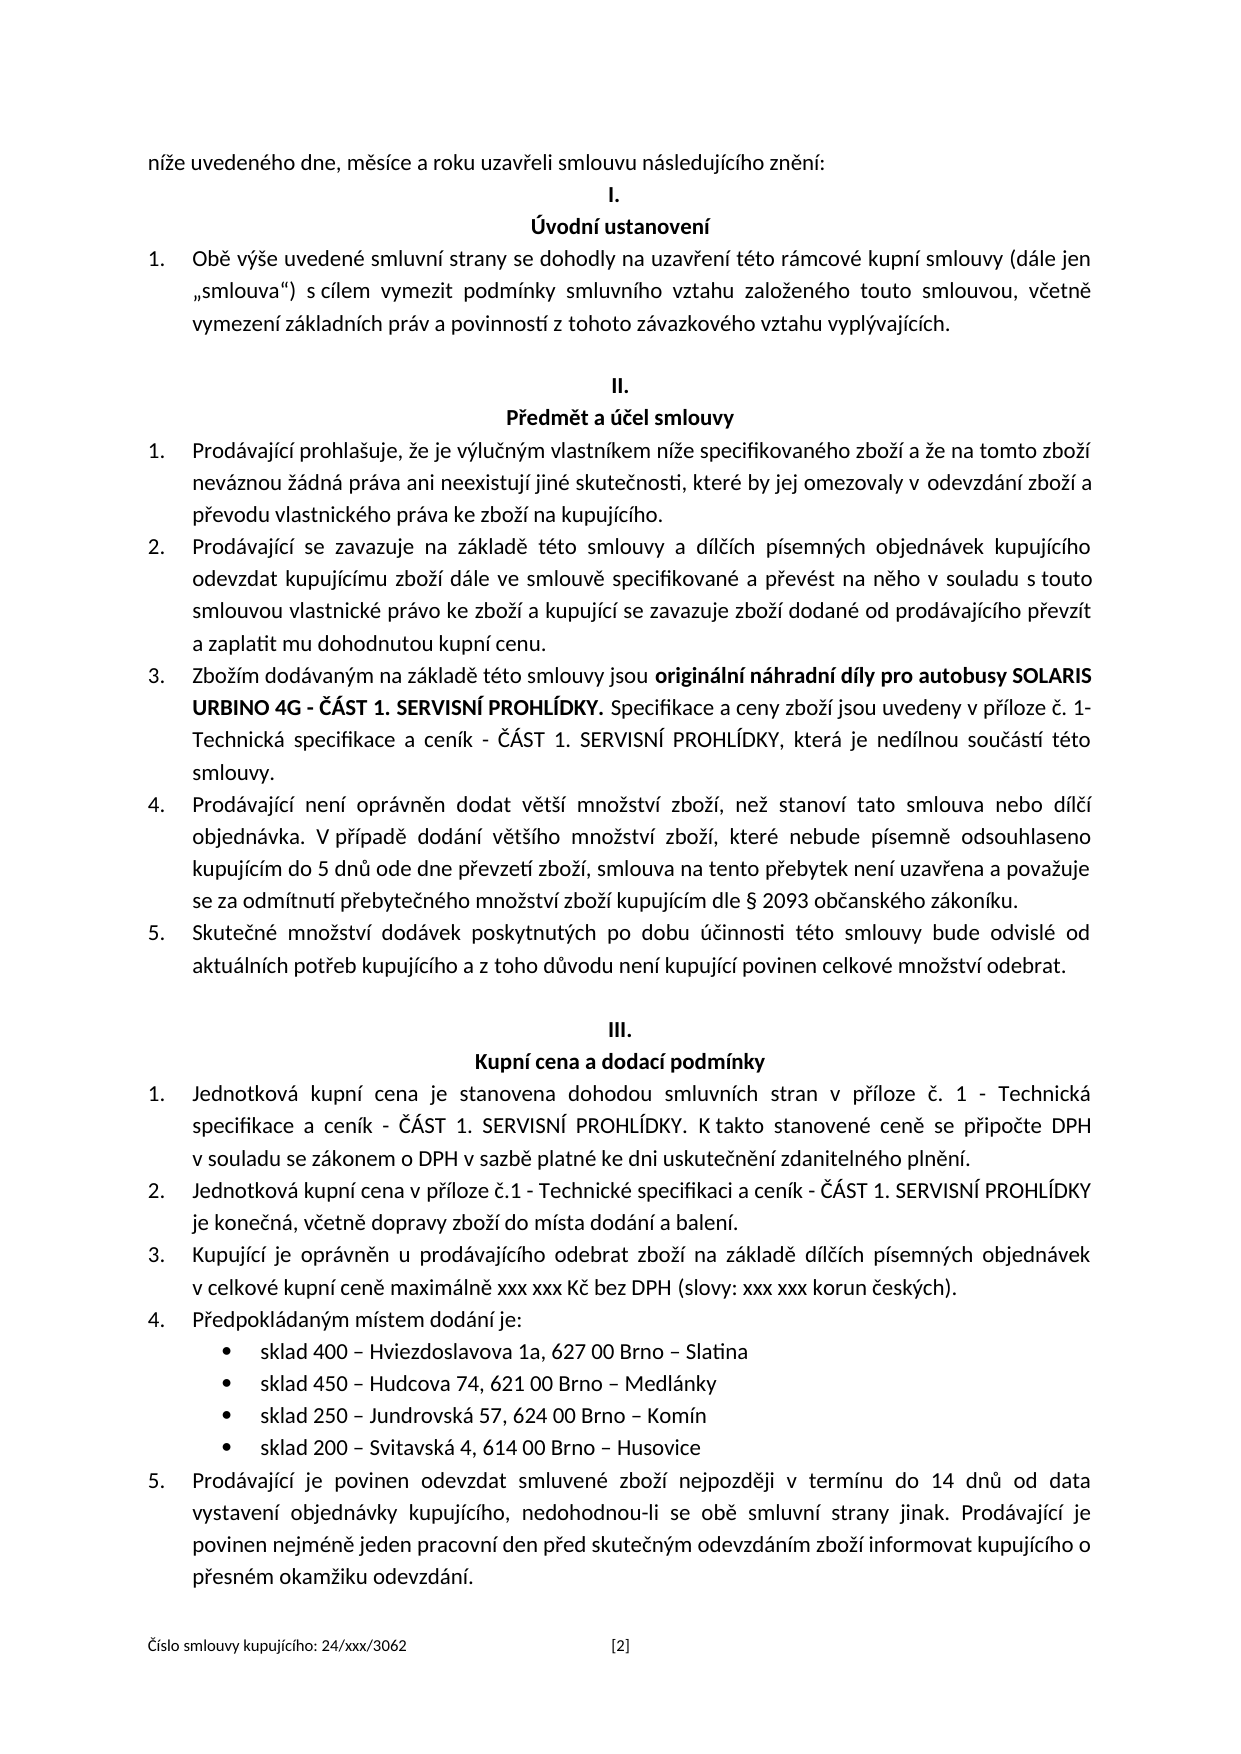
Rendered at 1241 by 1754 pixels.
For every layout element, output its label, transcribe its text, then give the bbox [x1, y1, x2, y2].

list Prodávající se zavazuje na základě této smlouvy a dílčích písemných objednávek kupujícího odevzdat kupujícímu zboží dále ve smlouvě specifikované a převést na něho v souladu s touto smlouvou vlastnické právo ke zboží a kupující se zavazuje zboží dodané od prodávajícího převzít a zaplatit mu dohodnutou kupní cenu. [148, 532, 1092, 657]
list sklad 400 – Hviezdoslavova 1a, 627 00 Brno – Slatina [223, 1337, 1092, 1365]
list Předpokládaným místem dodání je: [148, 1305, 1092, 1333]
list Jednotková kupní cena je stanovena dohodou smluvních stran v příloze č. 1 - Technická specifikace a ceník - ČÁST 1. SERVISNÍ PROHLÍDKY. K takto stanovené ceně se připočte DPH v souladu se zákonem o DPH v sazbě platné ke dni uskutečnění zdanitelného plnění. [148, 1079, 1092, 1172]
list Prodávající je povinen odevzdat smluvené zboží nejpozději v termínu do 14 dnů od data vystavení objednávky kupujícího, nedohodnou-li se obě smluvní strany jinak. Prodávající je povinen nejméně jeden pracovní den před skutečným odevzdáním zboží informovat kupujícího o přesném okamžiku odevzdání. [148, 1466, 1092, 1590]
text níže uvedeného dne, měsíce a roku uzavřeli smlouvu následujícího znění: [148, 148, 1092, 176]
list Obě výše uvedené smluvní strany se dohodly na uzavření této rámcové kupní smlouvy (dále jen „smlouva“) s cílem vymezit podmínky smluvního vztahu založeného touto smlouvou, včetně vymezení základních práv a povinností z tohoto závazkového vztahu vyplývajících. [148, 244, 1092, 337]
list sklad 200 – Svitavská 4, 614 00 Brno – Husovice [223, 1433, 1092, 1462]
list Zbožím dodávaným na základě této smlouvy jsou originální náhradní díly pro autobusy SOLARIS URBINO 4G - ČÁST 1. SERVISNÍ PROHLÍDKY. Specifikace a ceny zboží jsou uvedeny v příloze č. 1- Technická specifikace a ceník - ČÁST 1. SERVISNÍ PROHLÍDKY, která je nedílnou součástí této smlouvy. [148, 661, 1092, 786]
list Prodávající prohlašuje, že je výlučným vlastníkem níže specifikovaného zboží a že na tomto zboží neváznou žádná práva ani neexistují jiné skutečnosti, které by jej omezovaly v odevzdání zboží a převodu vlastnického práva ke zboží na kupujícího. [148, 436, 1092, 528]
text Předmět a účel smlouvy [148, 403, 1092, 432]
list sklad 450 – Hudcova 74, 621 00 Brno – Medlánky [223, 1369, 1092, 1397]
text II. [148, 371, 1092, 399]
list Prodávající není oprávněn dodat větší množství zboží, než stanoví tato smlouva nebo dílčí objednávka. V případě dodání většího množství zboží, které nebude písemně odsouhlaseno kupujícím do 5 dnů ode dne převzetí zboží, smlouva na tento přebytek není uzavřena a považuje se za odmítnutí přebytečného množství zboží kupujícím dle § 2093 občanského zákoníku. [148, 790, 1092, 914]
list sklad 250 – Jundrovská 57, 624 00 Brno – Komín [223, 1401, 1092, 1429]
text III. [148, 1015, 1092, 1043]
list Kupující je oprávněn u prodávajícího odebrat zboží na základě dílčích písemných objednávek v celkové kupní ceně maximálně xxx xxx Kč bez DPH (slovy: xxx xxx korun českých). [148, 1240, 1092, 1301]
list Skutečné množství dodávek poskytnutých po dobu účinnosti této smlouvy bude odvislé od aktuálních potřeb kupujícího a z toho důvodu není kupující povinen celkové množství odebrat. [148, 918, 1092, 979]
text Kupní cena a dodací podmínky [148, 1047, 1092, 1075]
list Jednotková kupní cena v příloze č.1 - Technické specifikaci a ceník - ČÁST 1. SERVISNÍ PROHLÍDKY je konečná, včetně dopravy zboží do místa dodání a balení. [148, 1176, 1092, 1236]
text Úvodní ustanovení [148, 212, 1092, 240]
